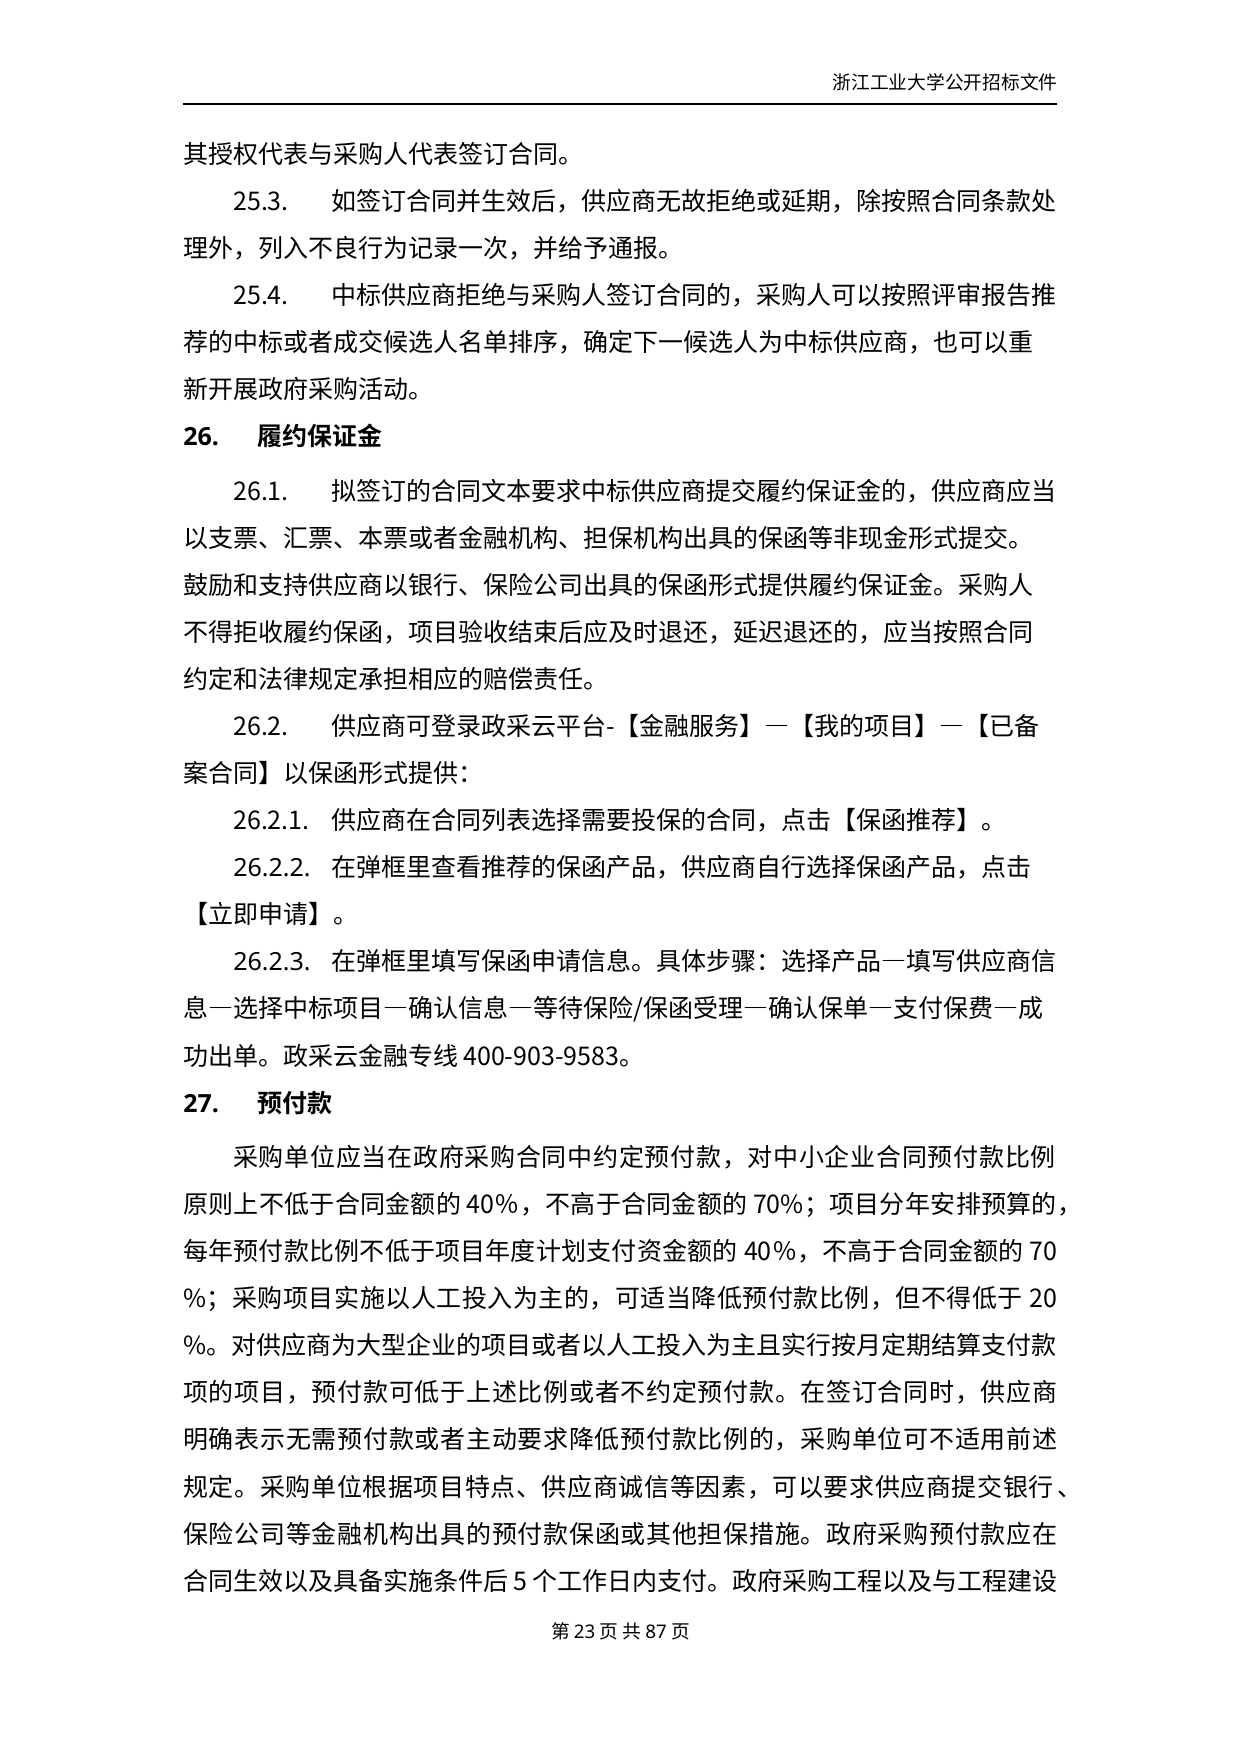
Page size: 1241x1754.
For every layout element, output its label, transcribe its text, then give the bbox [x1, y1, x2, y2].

list 在弹框里填写保函申请信息。具体步骤：选择产品—填写供应商信息—选择中标项目—确认信息—等待保险/保函受理—确认保单—支付保费—成功出单。政采云金融专线400-903-9583。 [183, 942, 1057, 1072]
list 拟签订的合同文本要求中标供应商提交履约保证金的，供应商应当以支票、汇票、本票或者金融机构、担保机构出具的保函等非现金形式提交。鼓励和支持供应商以银行、保险公司出具的保函形式提供履约保证金。采购人不得拒收履约保函，项目验收结束后应及时退还，延迟退还的，应当按照合同约定和法律规定承担相应的赔偿责任。 [183, 471, 1057, 696]
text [183, 1137, 1057, 1597]
list 如签订合同并生效后，供应商无故拒绝或延期，除按照合同条款处理外，列入不良行为记录一次，并给予通报。 [183, 181, 1057, 264]
list 预付款 [183, 1083, 1057, 1119]
list 供应商可登录政采云平台-【金融服务】—【我的项目】—【已备案合同】以保函形式提供： [183, 706, 1057, 790]
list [183, 134, 1057, 170]
list 中标供应商拒绝与采购人签订合同的，采购人可以按照评审报告推荐的中标或者成交候选人名单排序，确定下一候选人为中标供应商，也可以重新开展政府采购活动。 [183, 275, 1057, 406]
list 履约保证金 [183, 417, 1057, 453]
list 供应商在合同列表选择需要投保的合同，点击【保函推荐】。 [183, 801, 1057, 837]
list 在弹框里查看推荐的保函产品，供应商自行选择保函产品，点击【立即申请】。 [183, 848, 1057, 931]
